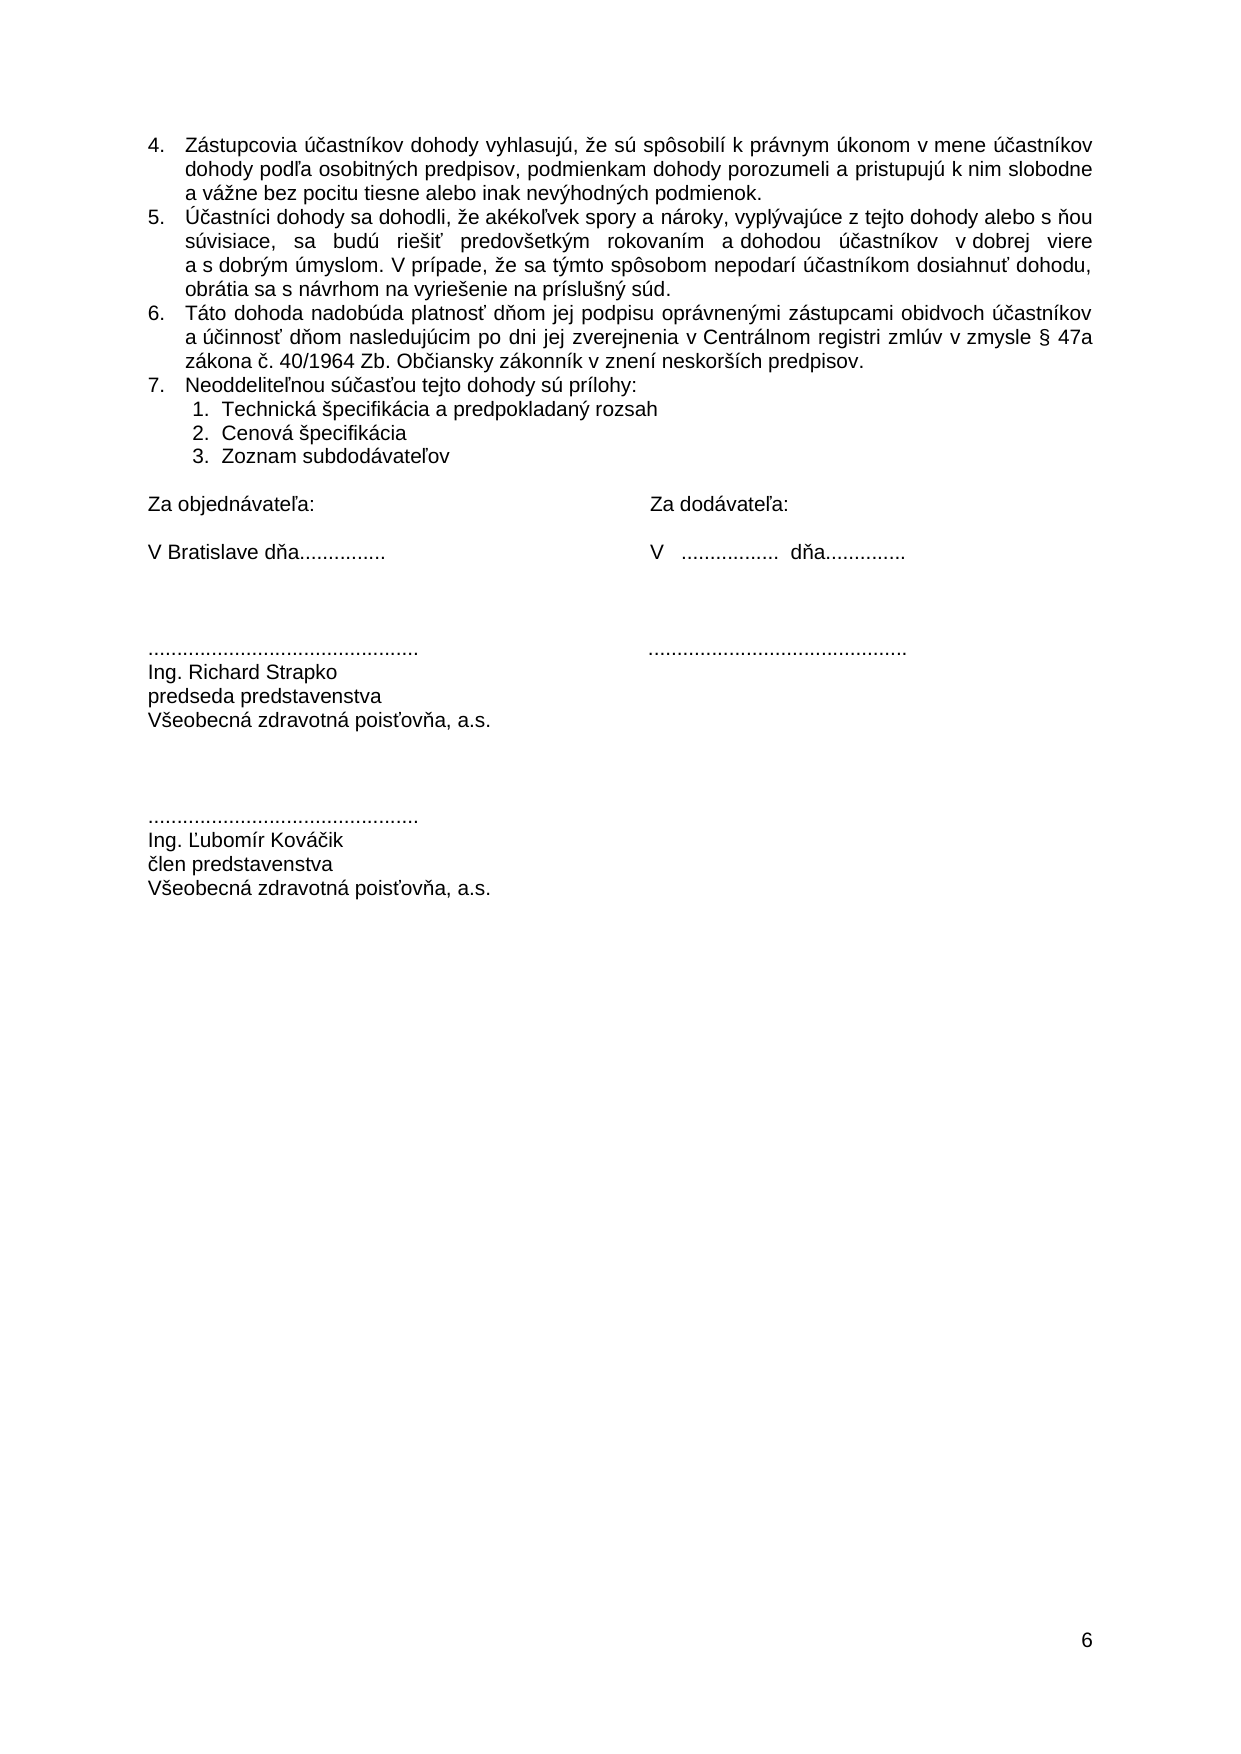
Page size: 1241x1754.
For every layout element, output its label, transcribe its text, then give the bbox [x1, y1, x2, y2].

text člen predstavenstva [148, 852, 1093, 876]
text Ing. Ľubomír Kováčik [148, 828, 1093, 852]
list Neoddeliteľnou súčasťou tejto dohody sú prílohy: [148, 372, 1093, 396]
text V Bratislave dňa............... V ................. dňa.............. [148, 540, 1093, 564]
text Ing. Richard Strapko [148, 660, 1093, 684]
list Zoznam subdodávateľov [192, 444, 1093, 468]
list Zástupcovia účastníkov dohody vyhlasujú, že sú spôsobilí k právnym úkonom v mene účastníkov dohody podľa osobitných predpisov, podmienkam dohody porozumeli a pristupujú k nim slobodne a vážne bez pocitu tiesne alebo inak nevýhodných podmienok. [148, 133, 1093, 205]
text Všeobecná zdravotná poisťovňa, a.s. [148, 876, 1093, 899]
list Táto dohoda nadobúda platnosť dňom jej podpisu oprávnenými zástupcami obidvoch účastníkov a účinnosť dňom nasledujúcim po dni jej zverejnenia v Centrálnom registri zmlúv v zmysle § 47a zákona č. 40/1964 Zb. Občiansky zákonník v znení neskorších predpisov. [148, 301, 1093, 372]
list Cenová špecifikácia [192, 420, 1093, 444]
text Za objednávateľa: Za dodávateľa: [148, 492, 1093, 516]
list Účastníci dohody sa dohodli, že akékoľvek spory a nároky, vyplývajúce z tejto dohody alebo s ňou súvisiace, sa budú riešiť predovšetkým rokovaním a dohodou účastníkov v dobrej viere a s dobrým úmyslom. V prípade, že sa týmto spôsobom nepodarí účastníkom dosiahnuť dohodu, obrátia sa s návrhom na vyriešenie na príslušný súd. [148, 205, 1093, 301]
text predseda predstavenstva [148, 684, 1093, 708]
text ............................................... [148, 804, 1093, 828]
text ............................................... ............................................. [148, 636, 1093, 660]
list Technická špecifikácia a predpokladaný rozsah [192, 396, 1093, 420]
text Všeobecná zdravotná poisťovňa, a.s. [148, 708, 1093, 732]
